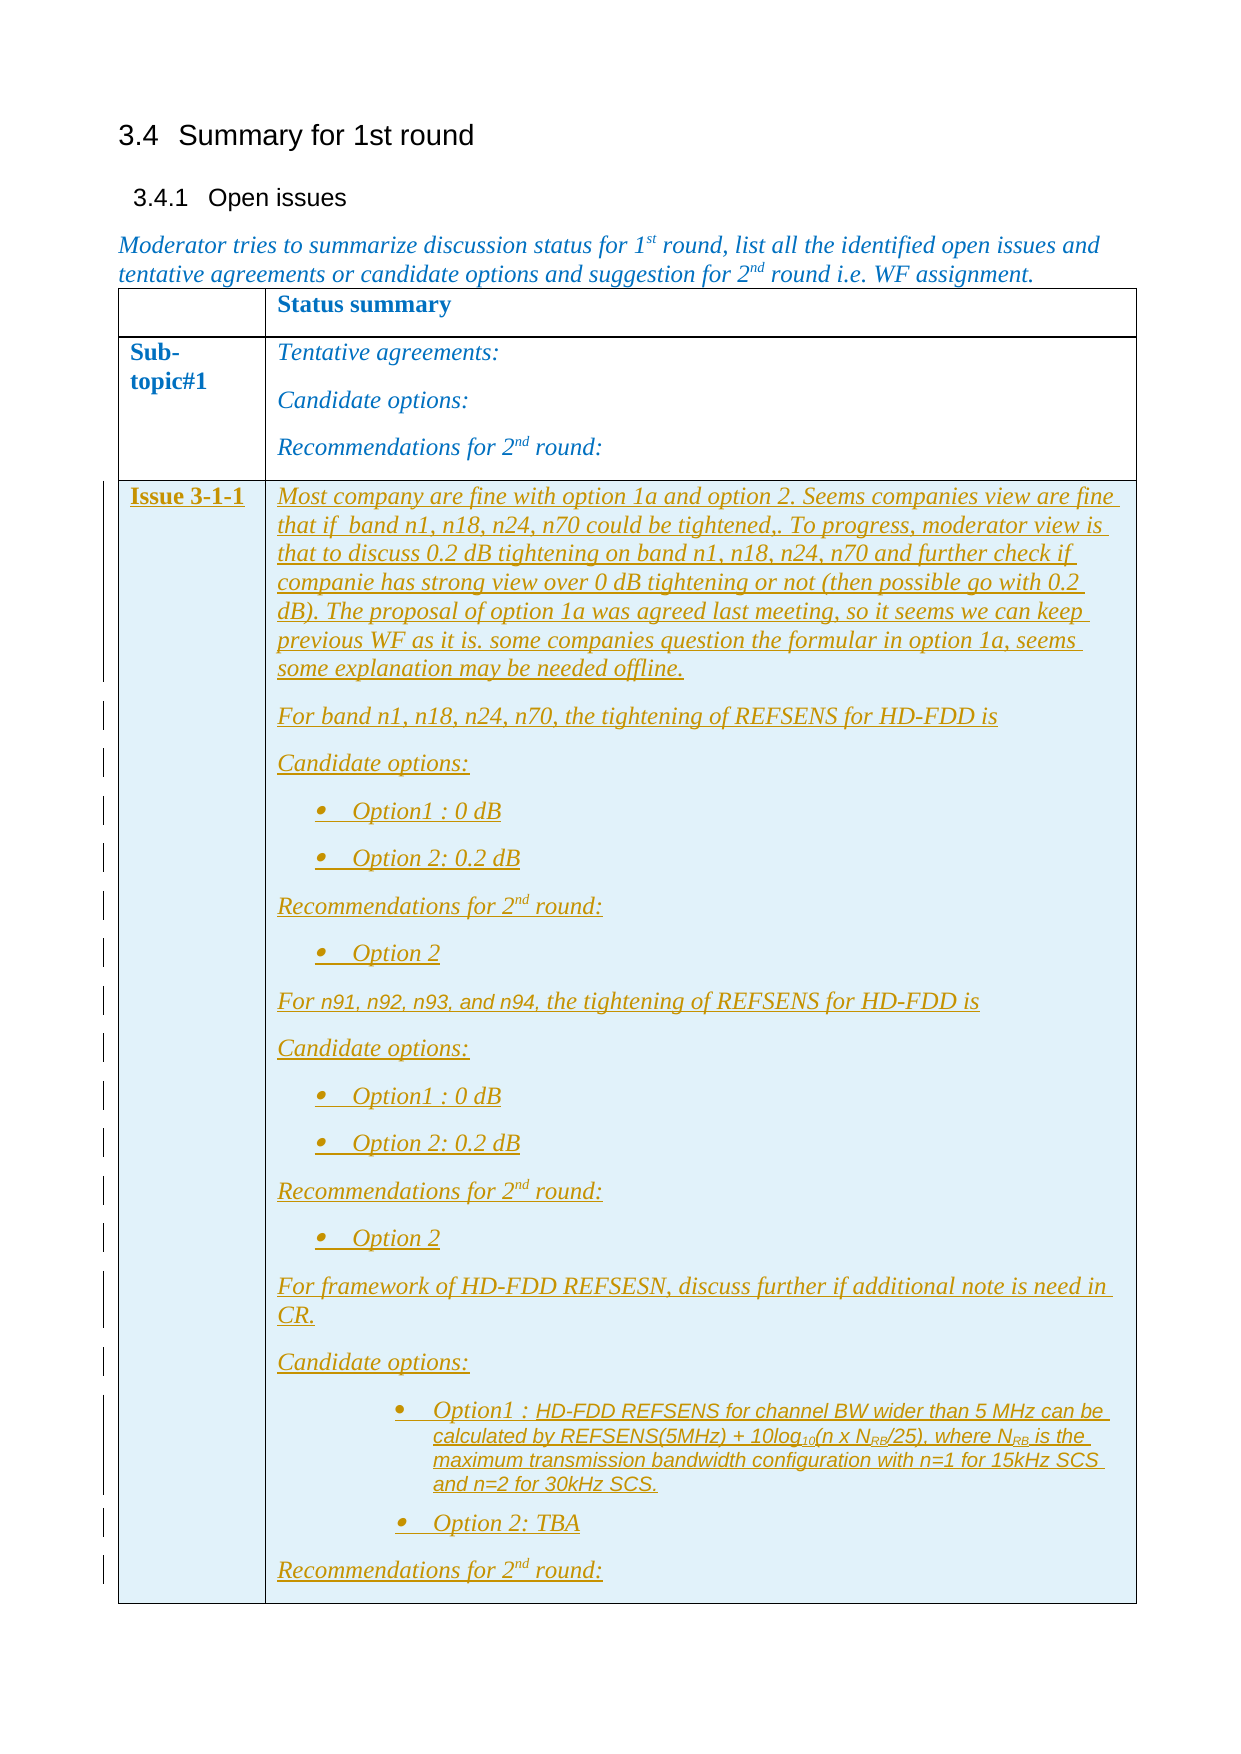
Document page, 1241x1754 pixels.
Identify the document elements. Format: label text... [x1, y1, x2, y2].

text Moderator tries to summarize discussion status for 1st round, list all the identified open issues and tentative agreements or candidate options and suggestion for 2nd round i.e. WF assignment. [118, 230, 1122, 288]
subtitle Summary for 1st round [118, 118, 1122, 152]
table_header [119, 289, 265, 336]
table_cell Sub-topic#1 [119, 338, 265, 480]
table_cell Tentative agreements: Candidate options: Recommendations for 2nd round: [266, 338, 1136, 480]
subtitle Open issues [133, 183, 1122, 212]
table_header Status summary [266, 289, 1136, 336]
